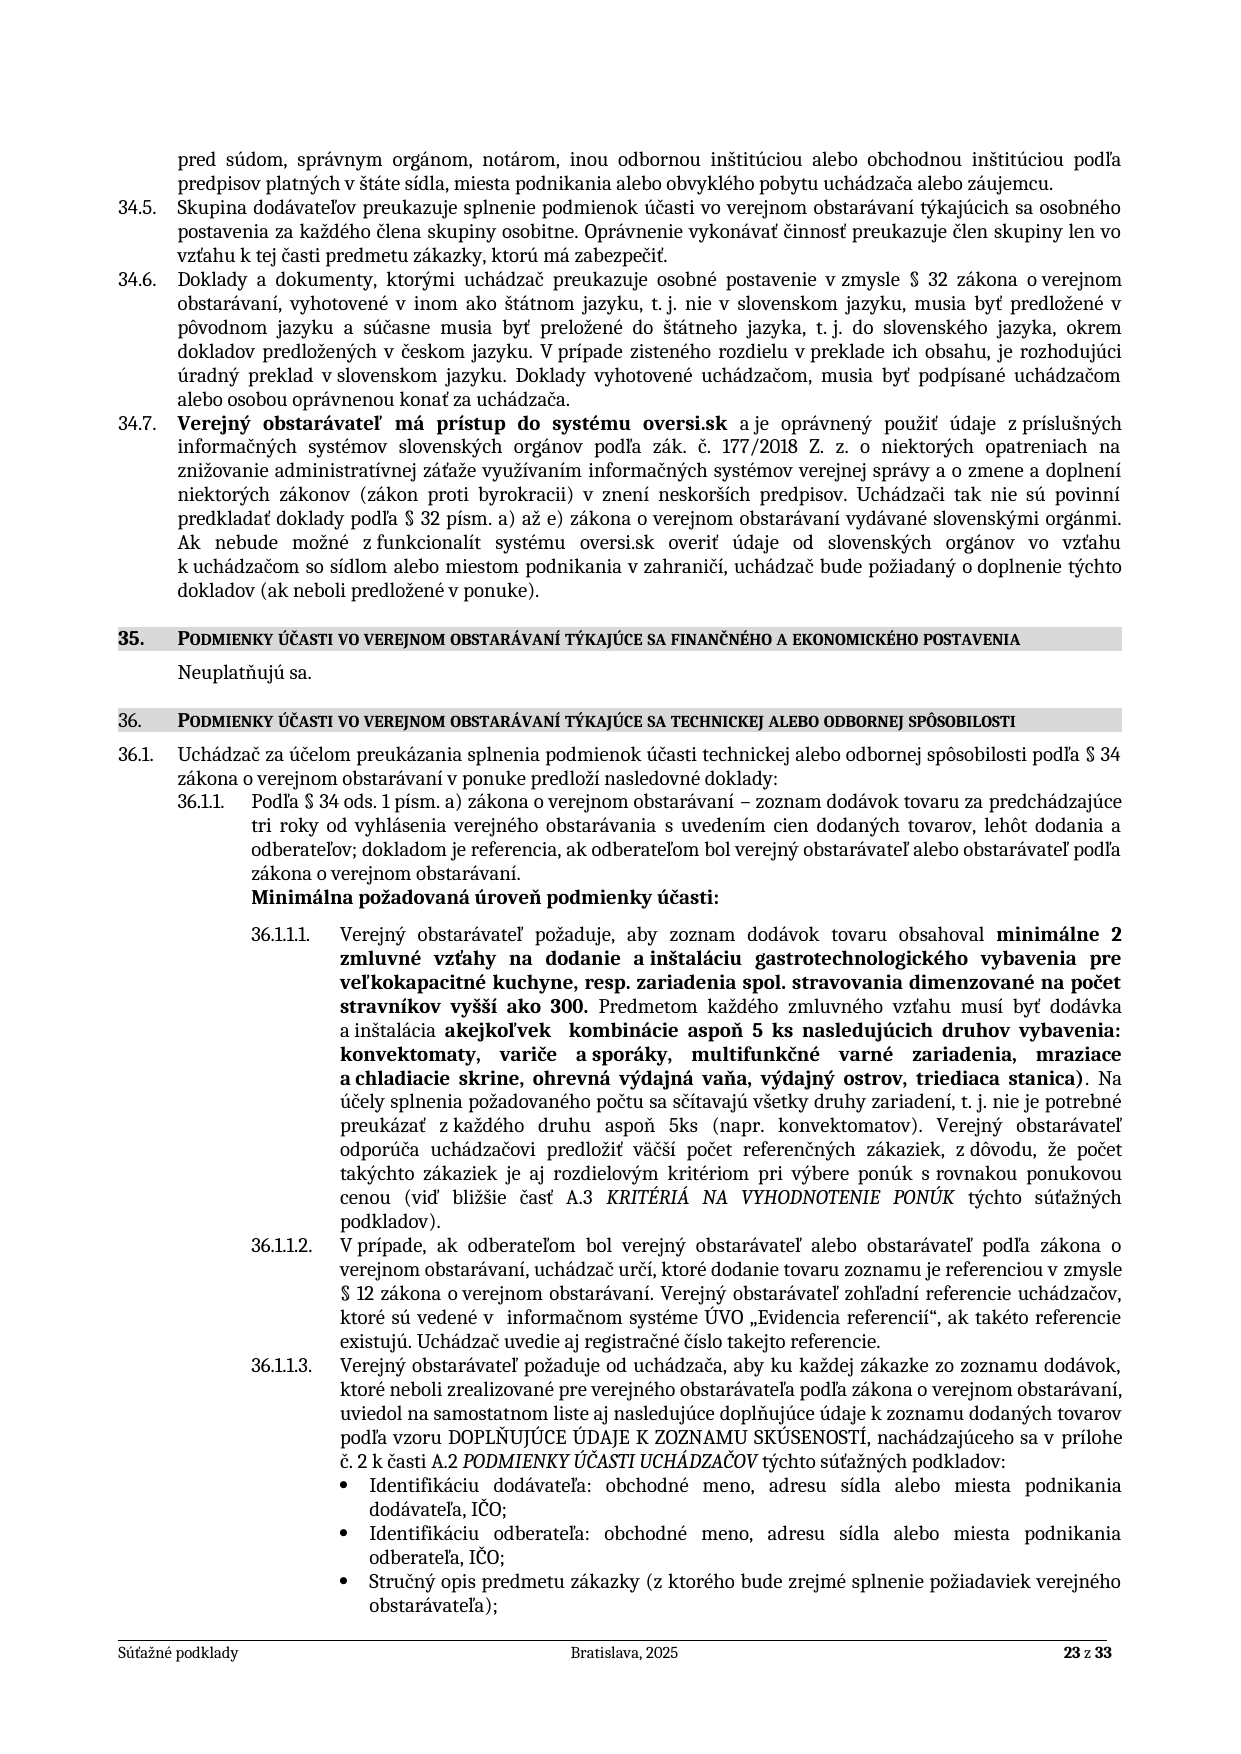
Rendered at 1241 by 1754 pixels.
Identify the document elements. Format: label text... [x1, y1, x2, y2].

list Podmienky účasti vo verejnom obstarávaní týkajúce sa technickej alebo odbornej spôsobilosti [118, 708, 1122, 732]
list Identifikáciu odberateľa: obchodné meno, adresu sídla alebo miesta podnikania odberateľa, IČO; [340, 1521, 1122, 1569]
list Verejný obstarávateľ má prístup do systému oversi.sk a je oprávnený použiť údaje z príslušných informačných systémov slovenských orgánov podľa zák. č. 177/2018 Z. z. o niektorých opatreniach na znižovanie administratívnej záťaže využívaním informačných systémov verejnej správy a o zmene a doplnení niektorých zákonov (zákon proti byrokracii) v znení neskorších predpisov. Uchádzači tak nie sú povinní predkladať doklady podľa § 32 písm. a) až e) zákona o verejnom obstarávaní vydávané slovenskými orgánmi. Ak nebude možné z funkcionalít systému oversi.sk overiť údaje od slovenských orgánov vo vzťahu k uchádzačom so sídlom alebo miestom podnikania v zahraničí, uchádzač bude požiadaný o doplnenie týchto dokladov (ak neboli predložené v ponuke). [118, 411, 1122, 603]
list Podľa § 34 ods. 1 písm. a) zákona o verejnom obstarávaní – zoznam dodávok tovaru za predchádzajúce tri roky od vyhlásenia verejného obstarávania s uvedením cien dodaných tovarov, lehôt dodania a odberateľov; dokladom je referencia, ak odberateľom bol verejný obstarávateľ alebo obstarávateľ podľa zákona o verejnom obstarávaní. [177, 790, 1122, 886]
list V prípade, ak odberateľom bol verejný obstarávateľ alebo obstarávateľ podľa zákona o verejnom obstarávaní, uchádzač určí, ktoré dodanie tovaru zoznamu je referenciou v zmysle § 12 zákona o verejnom obstarávaní. Verejný obstarávateľ zohľadní referencie uchádzačov, ktoré sú vedené v informačnom systéme ÚVO „Evidencia referencií“, ak takéto referencie existujú. Uchádzač uvedie aj registračné číslo takejto referencie. [251, 1234, 1122, 1354]
list Identifikáciu dodávateľa: obchodné meno, adresu sídla alebo miesta podnikania dodávateľa, IČO; [340, 1473, 1122, 1521]
list Verejný obstarávateľ požaduje, aby zoznam dodávok tovaru obsahoval minimálne 2 zmluvné vzťahy na dodanie a inštaláciu gastrotechnologického vybavenia pre veľkokapacitné kuchyne, resp. zariadenia spol. stravovania dimenzované na počet stravníkov vyšší ako 300. Predmetom každého zmluvného vzťahu musí byť dodávka a inštalácia akejkoľvek kombinácie aspoň 5 ks nasledujúcich druhov vybavenia: konvektomaty, variče a sporáky, multifunkčné varné zariadenia, mraziace a chladiacie skrine, ohrevná výdajná vaňa, výdajný ostrov, triediaca stanica). Na účely splnenia požadovaného počtu sa sčítavajú všetky druhy zariadení, t. j. nie je potrebné preukázať z každého druhu aspoň 5ks (napr. konvektomatov). Verejný obstarávateľ odporúča uchádzačovi predložiť väčší počet referenčných zákaziek, z dôvodu, že počet takýchto zákaziek je aj rozdielovým kritériom pri výbere ponúk s rovnakou ponukovou cenou (viď bližšie časť A.3 KRITÉRIÁ NA VYHODNOTENIE PONÚK týchto súťažných podkladov). [251, 922, 1122, 1234]
list Doklady a dokumenty, ktorými uchádzač preukazuje osobné postavenie v zmysle § 32 zákona o verejnom obstarávaní, vyhotovené v inom ako štátnom jazyku, t. j. nie v slovenskom jazyku, musia byť predložené v pôvodnom jazyku a súčasne musia byť preložené do štátneho jazyka, t. j. do slovenského jazyka, okrem dokladov predložených v českom jazyku. V prípade zisteného rozdielu v preklade ich obsahu, je rozhodujúci úradný preklad v slovenskom jazyku. Doklady vyhotovené uchádzačom, musia byť podpísané uchádzačom alebo osobou oprávnenou konať za uchádzača. [118, 267, 1122, 411]
list Stručný opis predmetu zákazky (z ktorého bude zrejmé splnenie požiadaviek verejného obstarávateľa); [340, 1569, 1122, 1617]
list Skupina dodávateľov preukazuje splnenie podmienok účasti vo verejnom obstarávaní týkajúcich sa osobného postavenia za každého člena skupiny osobitne. Oprávnenie vykonávať činnosť preukazuje člen skupiny len vo vzťahu k tej časti predmetu zákazky, ktorú má zabezpečiť. [118, 196, 1122, 267]
list Verejný obstarávateľ požaduje od uchádzača, aby ku každej zákazke zo zoznamu dodávok, ktoré neboli zrealizované pre verejného obstarávateľa podľa zákona o verejnom obstarávaní, uviedol na samostatnom liste aj nasledujúce doplňujúce údaje k zoznamu dodaných tovarov podľa vzoru DOPLŇUJÚCE ÚDAJE K ZOZNAMU SKÚSENOSTÍ, nachádzajúceho sa v prílohe č. 2 k časti A.2 PODMIENKY ÚČASTI UCHÁDZAČOV týchto súťažných podkladov: [251, 1354, 1122, 1473]
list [118, 148, 1122, 196]
text Minimálna požadovaná úroveň podmienky účasti: [251, 886, 1122, 910]
text Neuplatňujú sa. [118, 661, 1122, 684]
list Podmienky účasti vo verejnom obstarávaní týkajúce sa finančného a ekonomického postavenia [118, 627, 1122, 651]
list Uchádzač za účelom preukázania splnenia podmienok účasti technickej alebo odbornej spôsobilosti podľa § 34 zákona o verejnom obstarávaní v ponuke predloží nasledovné doklady: [118, 742, 1122, 790]
